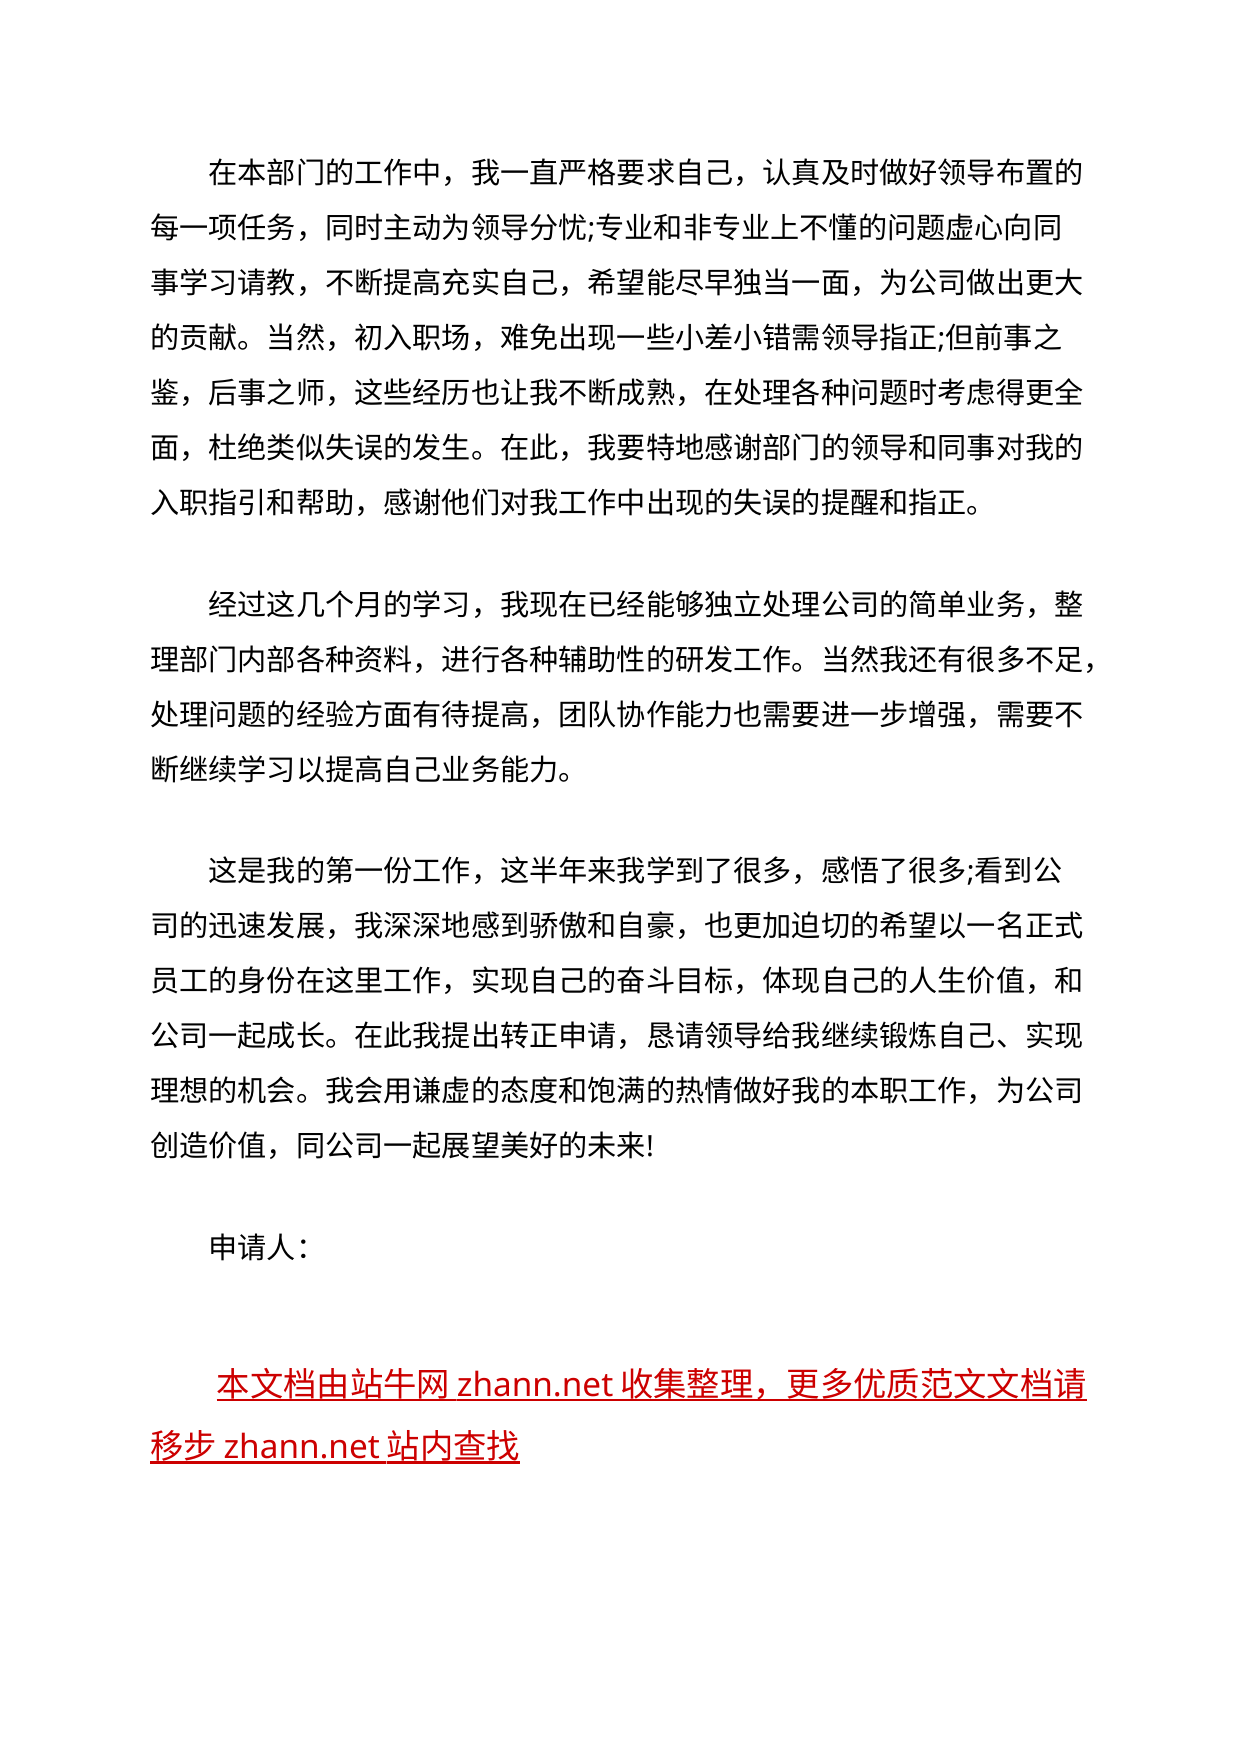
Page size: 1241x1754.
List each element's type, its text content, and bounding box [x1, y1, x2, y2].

text 经过这几个月的学习，我现在已经能够独立处理公司的简单业务，整理部门内部各种资料，进行各种辅助性的研发工作。当然我还有很多不足，处理问题的经验方面有待提高，团队协作能力也需要进一步增强，需要不断继续学习以提高自己业务能力。 [150, 581, 1090, 788]
text 本文档由站牛网zhann.net收集整理，更多优质范文文档请移步zhann.net站内查找 [150, 1357, 1090, 1469]
text 申请人： [150, 1224, 1090, 1267]
text 这是我的第一份工作，这半年来我学到了很多，感悟了很多;看到公司的迅速发展，我深深地感到骄傲和自豪，也更加迫切的希望以一名正式员工的身份在这里工作，实现自己的奋斗目标，体现自己的人生价值，和公司一起成长。在此我提出转正申请，恳请领导给我继续锻炼自己、实现理想的机会。我会用谦虚的态度和饱满的热情做好我的本职工作，为公司创造价值，同公司一起展望美好的未来! [150, 848, 1090, 1165]
text 在本部门的工作中，我一直严格要求自己，认真及时做好领导布置的每一项任务，同时主动为领导分忧;专业和非专业上不懂的问题虚心向同事学习请教，不断提高充实自己，希望能尽早独当一面，为公司做出更大的贡献。当然，初入职场，难免出现一些小差小错需领导指正;但前事之鉴，后事之师，这些经历也让我不断成熟，在处理各种问题时考虑得更全面，杜绝类似失误的发生。在此，我要特地感谢部门的领导和同事对我的入职指引和帮助，感谢他们对我工作中出现的失误的提醒和指正。 [150, 150, 1090, 522]
